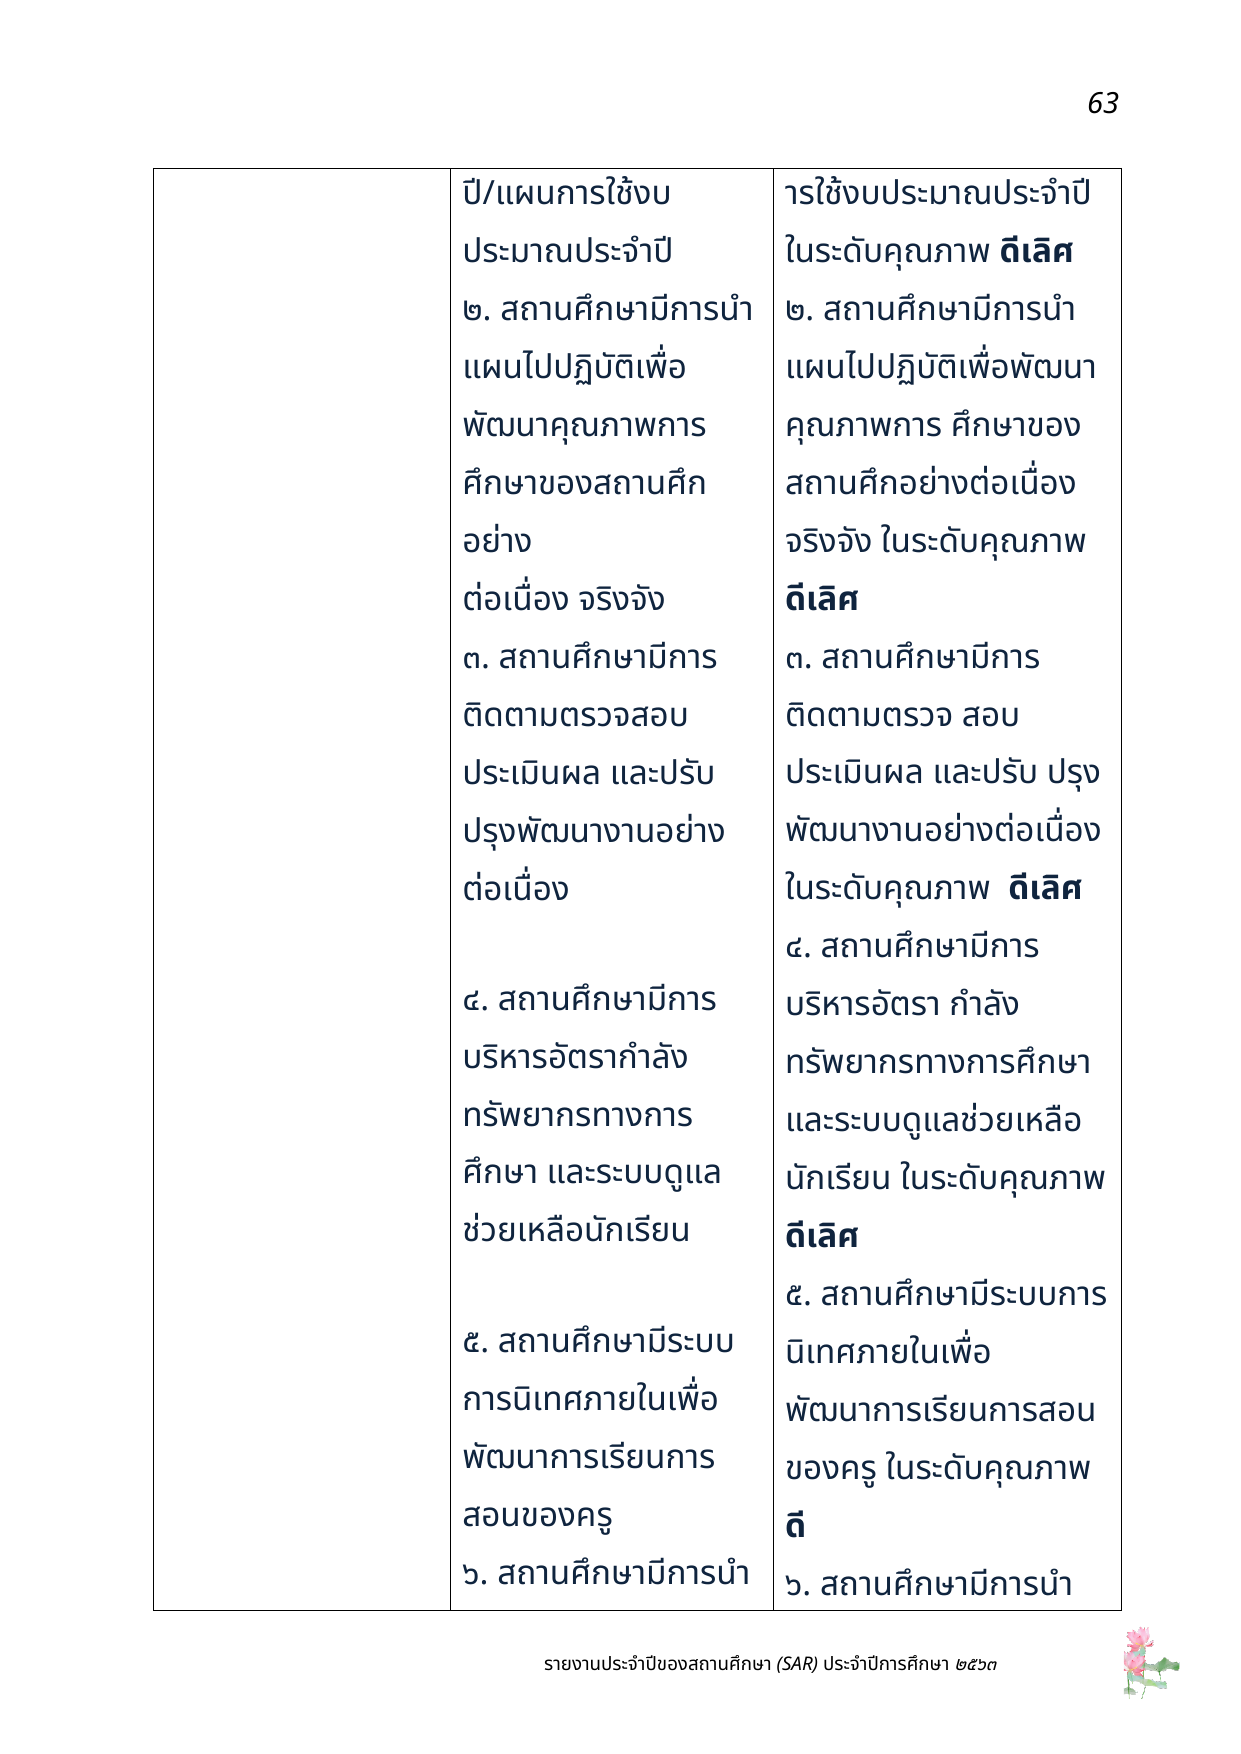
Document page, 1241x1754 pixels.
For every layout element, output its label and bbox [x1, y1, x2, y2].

table_cell [154, 169, 450, 1610]
table_cell [451, 169, 773, 1610]
picture [1123, 1614, 1209, 1699]
table_cell [774, 169, 1121, 1610]
